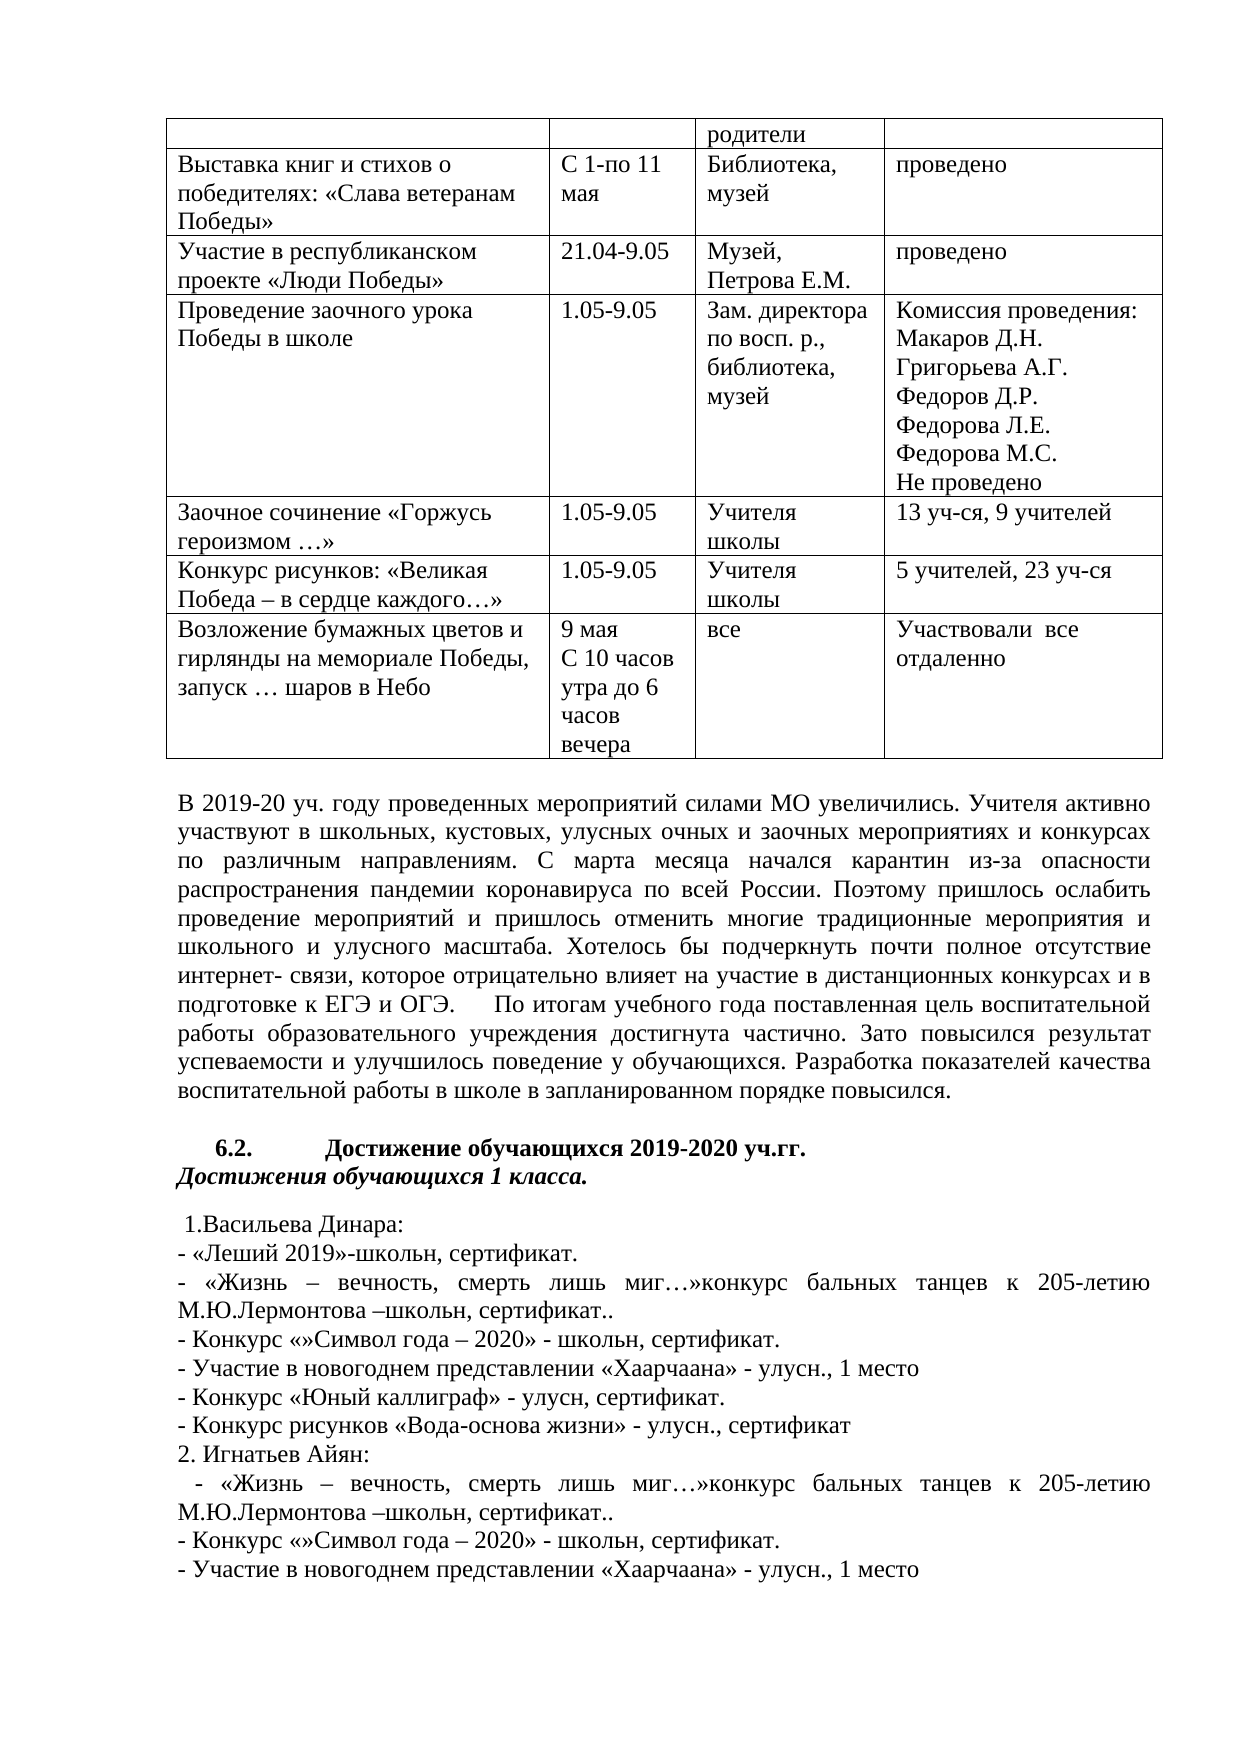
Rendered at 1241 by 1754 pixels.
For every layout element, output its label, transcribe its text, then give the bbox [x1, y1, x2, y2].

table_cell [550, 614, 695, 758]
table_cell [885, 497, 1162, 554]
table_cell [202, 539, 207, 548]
text - «Леший 2019»-школьн, сертификат. [177, 1238, 1152, 1267]
text Достижения обучающихся 1 класса. [177, 1161, 1152, 1190]
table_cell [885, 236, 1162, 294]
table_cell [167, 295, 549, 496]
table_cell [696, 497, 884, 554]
text В 2019-20 уч. году проведенных мероприятий силами МО увеличились. Учителя активно участвуют в школьных, кустовых, улусных очных и заочных мероприятиях и конкурсах по различным направлениям. С марта месяца начался карантин из-за опасности распространения пандемии коронавируса по всей России. Поэтому пришлось ослабить проведение мероприятий и пришлось отменить многие традиционные мероприятия и школьного и улусного масштаба. Хотелось бы подчеркнуть почти полное отсутствие интернет- связи, которое отрицательно влияет на участие в дистанционных конкурсах и в подготовке к ЕГЭ и ОГЭ. По итогам учебного года поставленная цель воспитательной работы образовательного учреждения достигнута частично. Зато повысился результат успеваемости и улучшилось поведение у обучающихся. Разработка показателей качества воспитательной работы в школе в запланированном порядке повысился. [177, 788, 1152, 1104]
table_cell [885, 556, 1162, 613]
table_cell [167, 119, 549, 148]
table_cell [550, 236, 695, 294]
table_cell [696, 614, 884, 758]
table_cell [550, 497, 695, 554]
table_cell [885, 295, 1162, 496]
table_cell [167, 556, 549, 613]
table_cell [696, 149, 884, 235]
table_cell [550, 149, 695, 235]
list Достижение обучающихся 2019-2020 уч.гг. [215, 1133, 1152, 1161]
text - Участие в новогоднем представлении «Хаарчаана» - улусн., 1 место [177, 1353, 1152, 1382]
text - Конкурс «»Символ года – 2020» - школьн, сертификат. [177, 1525, 1152, 1554]
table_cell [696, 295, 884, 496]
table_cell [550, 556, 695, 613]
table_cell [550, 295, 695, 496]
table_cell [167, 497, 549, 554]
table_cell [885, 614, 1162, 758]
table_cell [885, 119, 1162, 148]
text - «Жизнь – вечность, смерть лишь миг…»конкурс бальных танцев к 205-летию М.Ю.Лермонтова –школьн, сертификат.. [177, 1267, 1152, 1324]
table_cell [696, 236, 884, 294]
text - Конкурс рисунков «Вода-основа жизни» - улусн., сертификат [177, 1410, 1152, 1439]
text - Участие в новогоднем представлении «Хаарчаана» - улусн., 1 место [177, 1554, 1152, 1583]
text - Конкурс «Юный каллиграф» - улусн, сертификат. [177, 1382, 1152, 1410]
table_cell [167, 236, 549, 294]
text - Конкурс «»Символ года – 2020» - школьн, сертификат. [177, 1324, 1152, 1353]
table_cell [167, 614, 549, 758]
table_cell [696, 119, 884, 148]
text - «Жизнь – вечность, смерть лишь миг…»конкурс бальных танцев к 205-летию М.Ю.Лермонтова –школьн, сертификат.. [177, 1468, 1152, 1525]
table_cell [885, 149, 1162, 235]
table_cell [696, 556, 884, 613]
text 2. Игнатьев Айян: [177, 1439, 1152, 1468]
text 1.Васильева Динара: [177, 1209, 1152, 1238]
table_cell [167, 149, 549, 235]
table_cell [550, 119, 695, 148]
